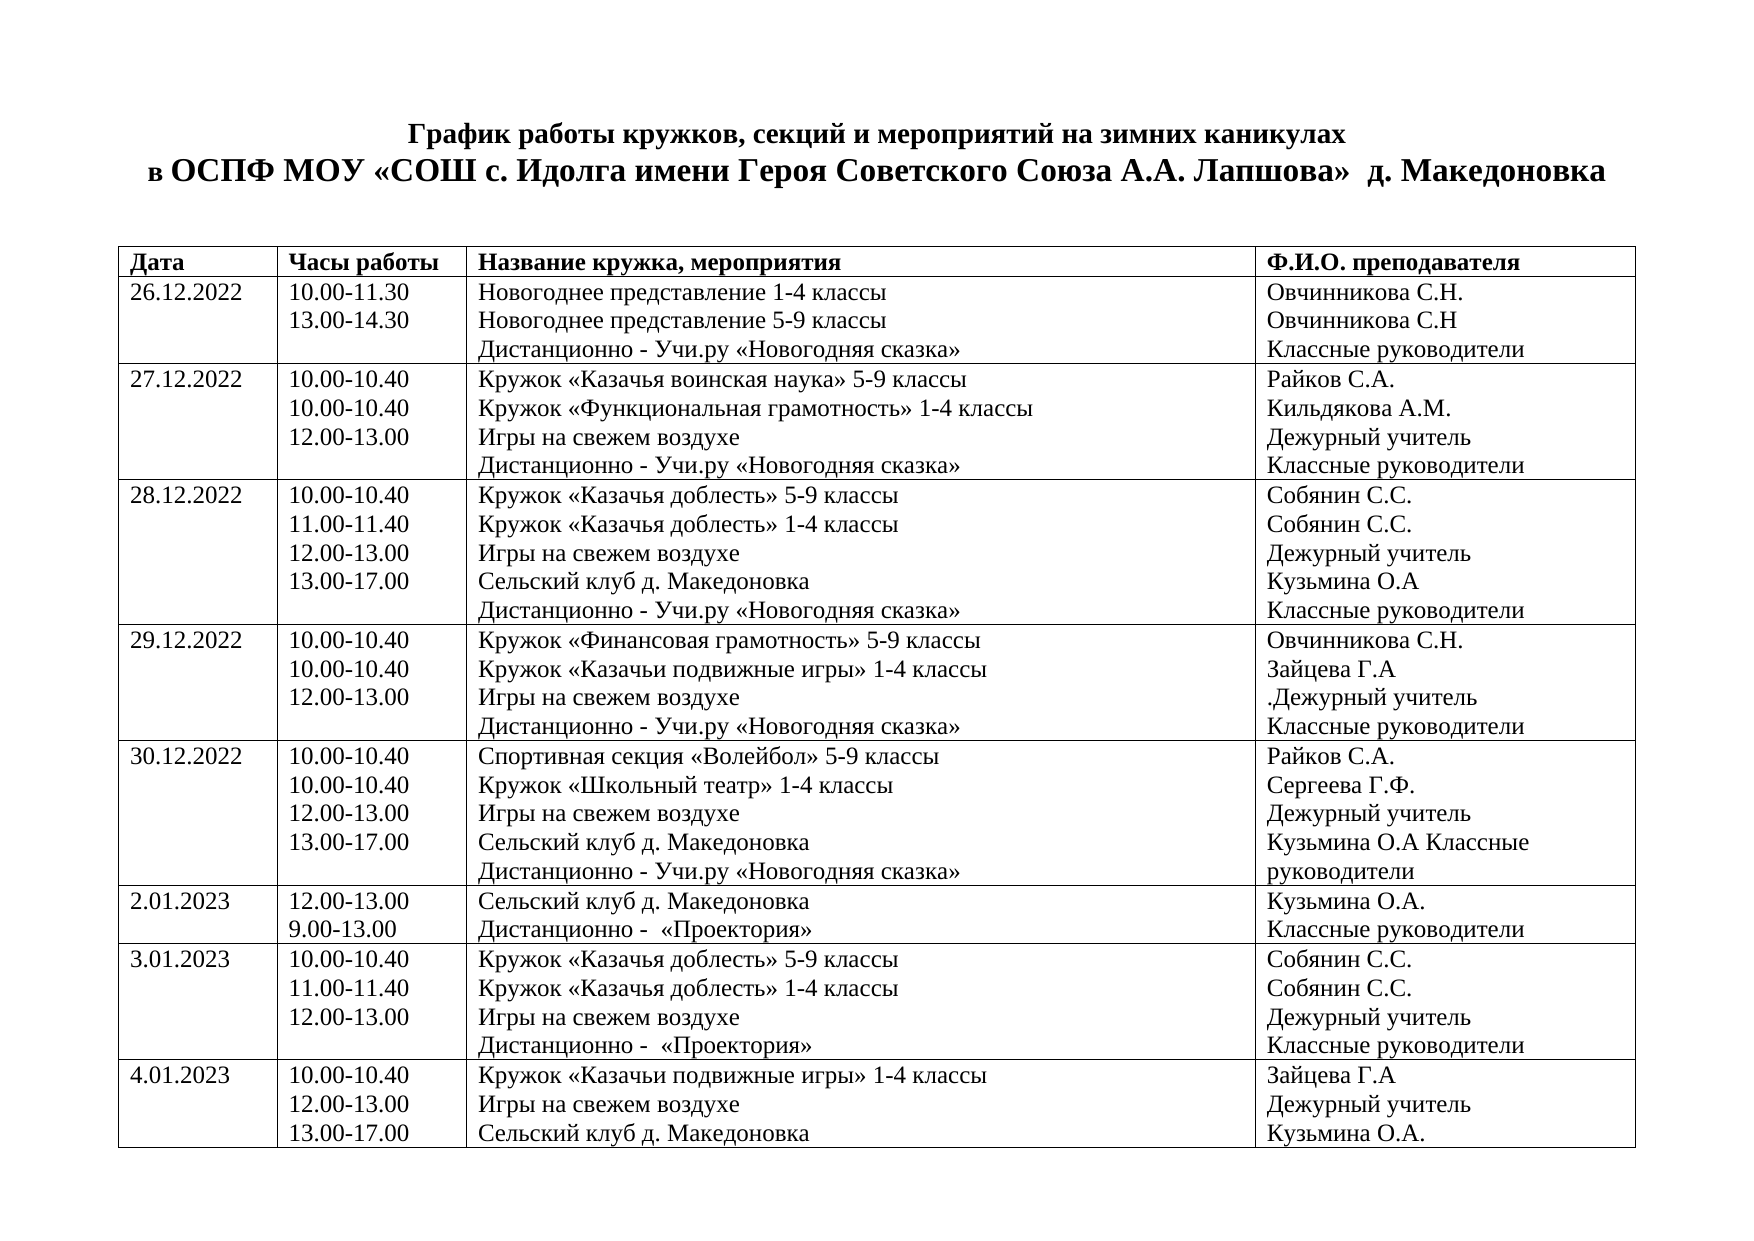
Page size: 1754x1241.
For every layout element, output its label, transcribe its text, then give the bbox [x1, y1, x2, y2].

table_header Ф.И.О. преподавателя [1256, 247, 1635, 276]
table_header Название кружка, мероприятия [467, 247, 1255, 276]
table_cell Спортивная секция «Волейбол» 5-9 классы Кружок «Школьный театр» 1-4 классы Игры на свежем воздухе Сельский клуб д. Македоновка Дистанционно - Учи.ру «Новогодняя сказка» [467, 741, 1255, 885]
table_cell Собянин С.С. Собянин С.С. Дежурный учитель Кузьмина О.А Классные руководители [1256, 480, 1635, 624]
table_cell Новогоднее представление 1-4 классы Новогоднее представление 5-9 классы Дистанционно - Учи.ру «Новогодняя сказка» [467, 277, 1255, 363]
table_cell 10.00-10.40 10.00-10.40 12.00-13.00 13.00-17.00 [278, 741, 466, 885]
table_cell Овчинникова С.Н. Овчинникова С.Н Классные руководители [1256, 277, 1635, 363]
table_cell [278, 1060, 466, 1147]
table_cell 27.12.2022 [119, 364, 277, 479]
table_cell 12.00-13.00 9.00-13.00 [278, 886, 466, 943]
table_cell Райков С.А. Кильдякова А.М. Дежурный учитель Классные руководители [1256, 364, 1635, 479]
table_cell 30.12.2022 [119, 741, 277, 885]
table_cell Сельский клуб д. Македоновка Дистанционно - «Проектория» [467, 886, 1255, 943]
table_cell 4.01.2023 [119, 1060, 277, 1147]
table_cell 26.12.2022 [119, 277, 277, 363]
table_header Дата [119, 247, 277, 276]
table_cell Собянин С.С. Собянин С.С. Дежурный учитель Классные руководители [1256, 944, 1635, 1059]
table_cell Райков С.А. Сергеева Г.Ф. Дежурный учитель Кузьмина О.А Классные руководители [1256, 741, 1635, 885]
table_cell 10.00-10.40 11.00-11.40 12.00-13.00 [278, 944, 466, 1059]
table_cell 10.00-10.40 10.00-10.40 12.00-13.00 [278, 364, 466, 479]
table_cell Кружок «Финансовая грамотность» 5-9 классы Кружок «Казачьи подвижные игры» 1-4 классы Игры на свежем воздухе Дистанционно - Учи.ру «Новогодняя сказка» [467, 625, 1255, 740]
table_cell 10.00-10.40 10.00-10.40 12.00-13.00 [278, 625, 466, 740]
text в ОСПФ МОУ «СОШ с. Идолга имени Героя Советского Союза А.А. Лапшова» д. Македоновка [118, 150, 1636, 188]
text График работы кружков, секций и мероприятий на зимних каникулах [118, 117, 1636, 150]
table_cell Овчинникова С.Н. Зайцева Г.А .Дежурный учитель Классные руководители [1256, 625, 1635, 740]
table_cell Кузьмина О.А. Классные руководители [1256, 886, 1635, 943]
table_cell 28.12.2022 [119, 480, 277, 624]
table_cell 10.00-11.30 13.00-14.30 [278, 277, 466, 363]
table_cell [467, 1060, 1255, 1147]
table_cell 3.01.2023 [119, 944, 277, 1059]
table_cell Кружок «Казачья доблесть» 5-9 классы Кружок «Казачья доблесть» 1-4 классы Игры на свежем воздухе Дистанционно - «Проектория» [467, 944, 1255, 1059]
table_cell Кружок «Казачья воинская наука» 5-9 классы Кружок «Функциональная грамотность» 1-4 классы Игры на свежем воздухе Дистанционно - Учи.ру «Новогодняя сказка» [467, 364, 1255, 479]
table_cell 10.00-10.40 11.00-11.40 12.00-13.00 13.00-17.00 [278, 480, 466, 624]
table_header Часы работы [278, 247, 466, 276]
table_cell 2.01.2023 [119, 886, 277, 943]
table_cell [1256, 1060, 1635, 1147]
table_cell Кружок «Казачья доблесть» 5-9 классы Кружок «Казачья доблесть» 1-4 классы Игры на свежем воздухе Сельский клуб д. Македоновка Дистанционно - Учи.ру «Новогодняя сказка» [467, 480, 1255, 624]
table_cell 29.12.2022 [119, 625, 277, 740]
